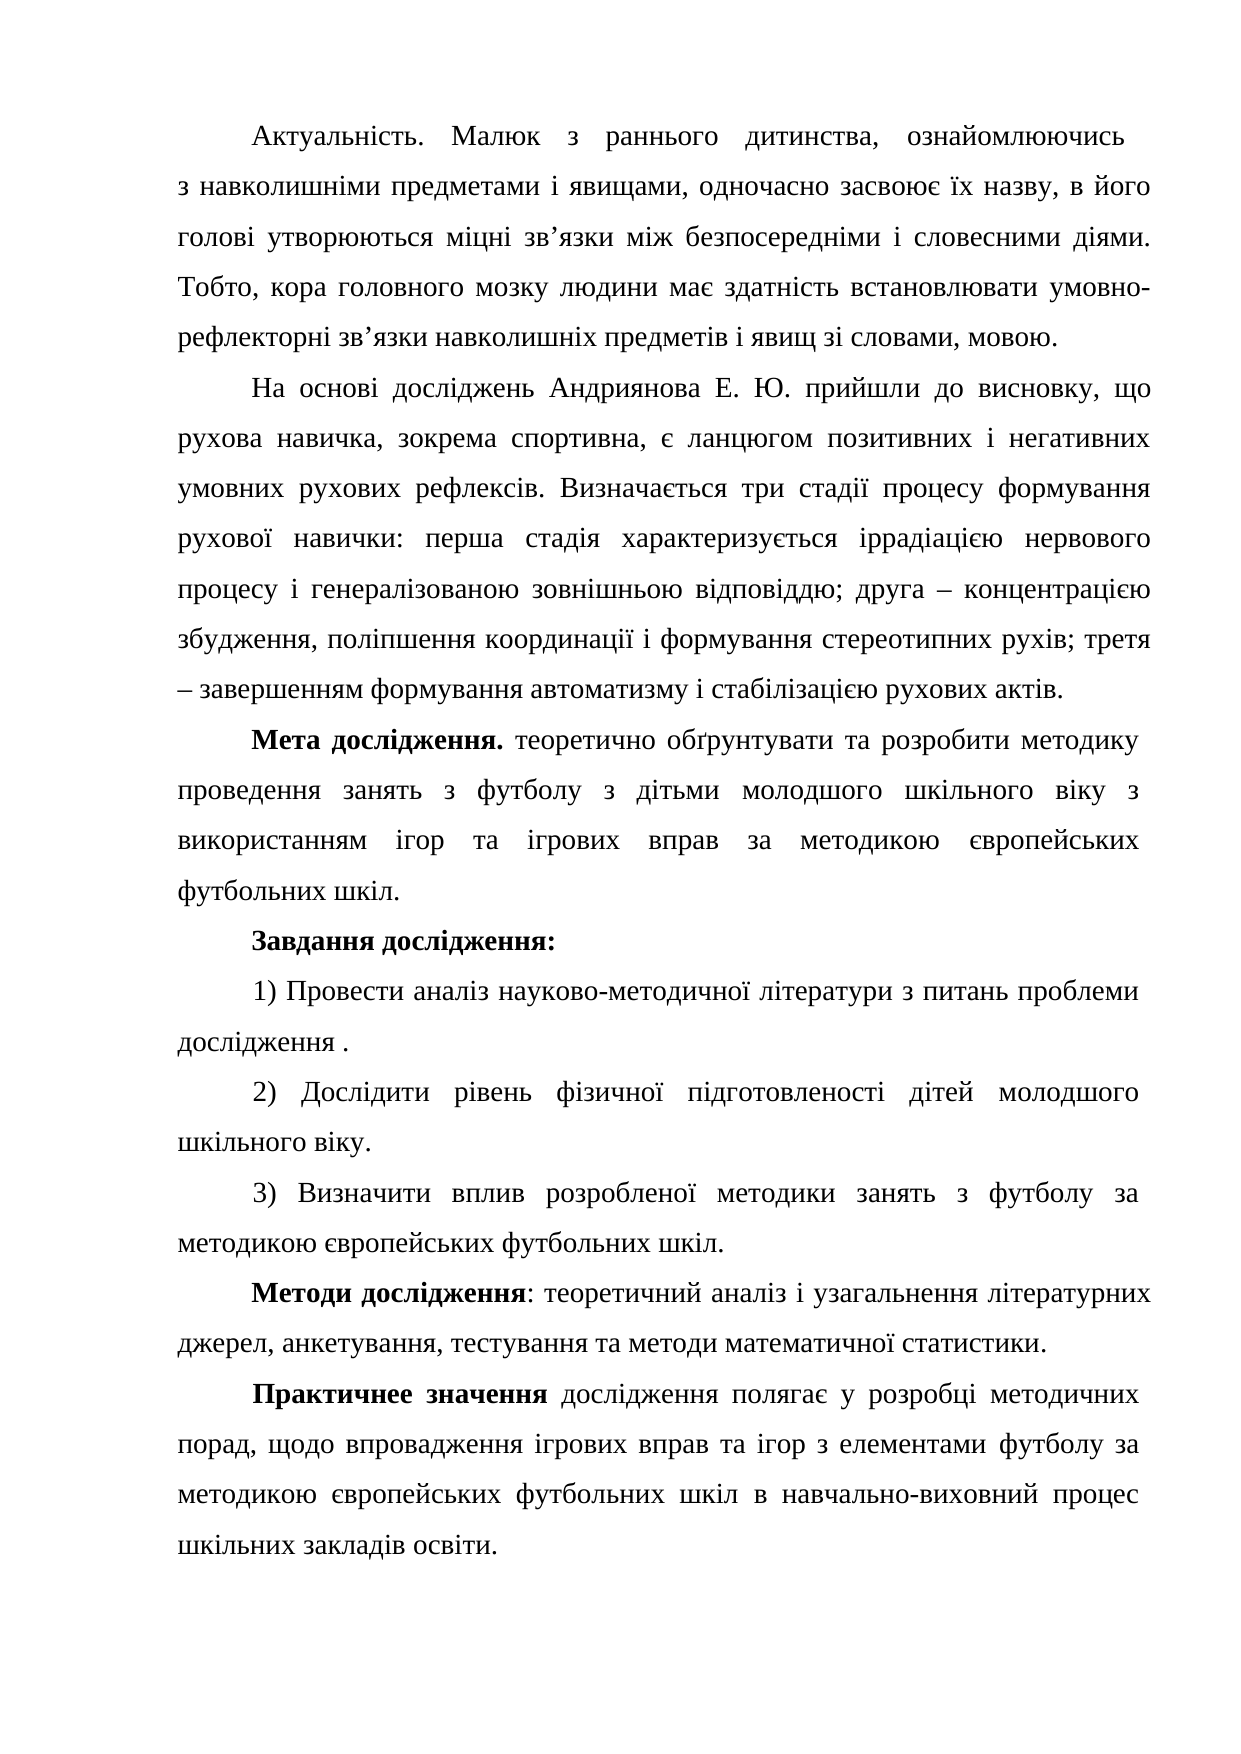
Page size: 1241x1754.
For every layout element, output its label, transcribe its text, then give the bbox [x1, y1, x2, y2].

text Завдання дослідження: [177, 923, 1152, 957]
text Методи дослідження: теоретичний аналіз і узагальнення літературних джерел, анкетування, тестування та методи математичної статистики. [177, 1275, 1152, 1359]
text 1) Провести аналіз науково-методичної літератури з питань проблеми дослідження . [177, 973, 1139, 1057]
text Практичнее значення дослідження полягає у розробці методичних порад, щодо впровадження ігрових вправ та ігор з елементами футболу за методикою європейських футбольних шкіл в навчально-виховний процес шкільних закладів освіти. [177, 1376, 1139, 1560]
text На основі досліджень Андриянова Е. Ю. прийшли до висновку, що рухова навичка, зокрема спортивна, є ланцюгом позитивних і негативних умовних рухових рефлексів. Визначається три стадії процесу формування рухової навички: перша стадія характеризується іррадіацією нервового процесу і генералізованою зовнішньою відповіддю; друга – концентрацією збудження, поліпшення координації і формування стереотипних рухів; третя – завершенням формування автоматизму і стабілізацією рухових актів. [177, 370, 1152, 705]
text Актуальність. Малюк з раннього дитинства, ознайомлюючись з навколишніми предметами і явищами, одночасно засвоює їх назву, в його голові утворюються міцні зв’язки між безпосередніми і словесними діями. Тобто, кора головного мозку людини має здатність встановлювати умовно-рефлекторні зв’язки навколишніх предметів і явищ зі словами, мовою. [177, 118, 1152, 353]
text Мета дослідження. теоретично обґрунтувати та розробити методику проведення занять з футболу з дітьми молодшого шкільного віку з використанням ігор та ігрових вправ за методикою європейських футбольних шкіл. [177, 722, 1139, 906]
text 2) Дослідити рівень фізичної підготовленості дітей молодшого шкільного віку. [177, 1074, 1139, 1158]
text 3) Визначити вплив розробленої методики занять з футболу за методикою європейських футбольних шкіл. [177, 1175, 1139, 1258]
